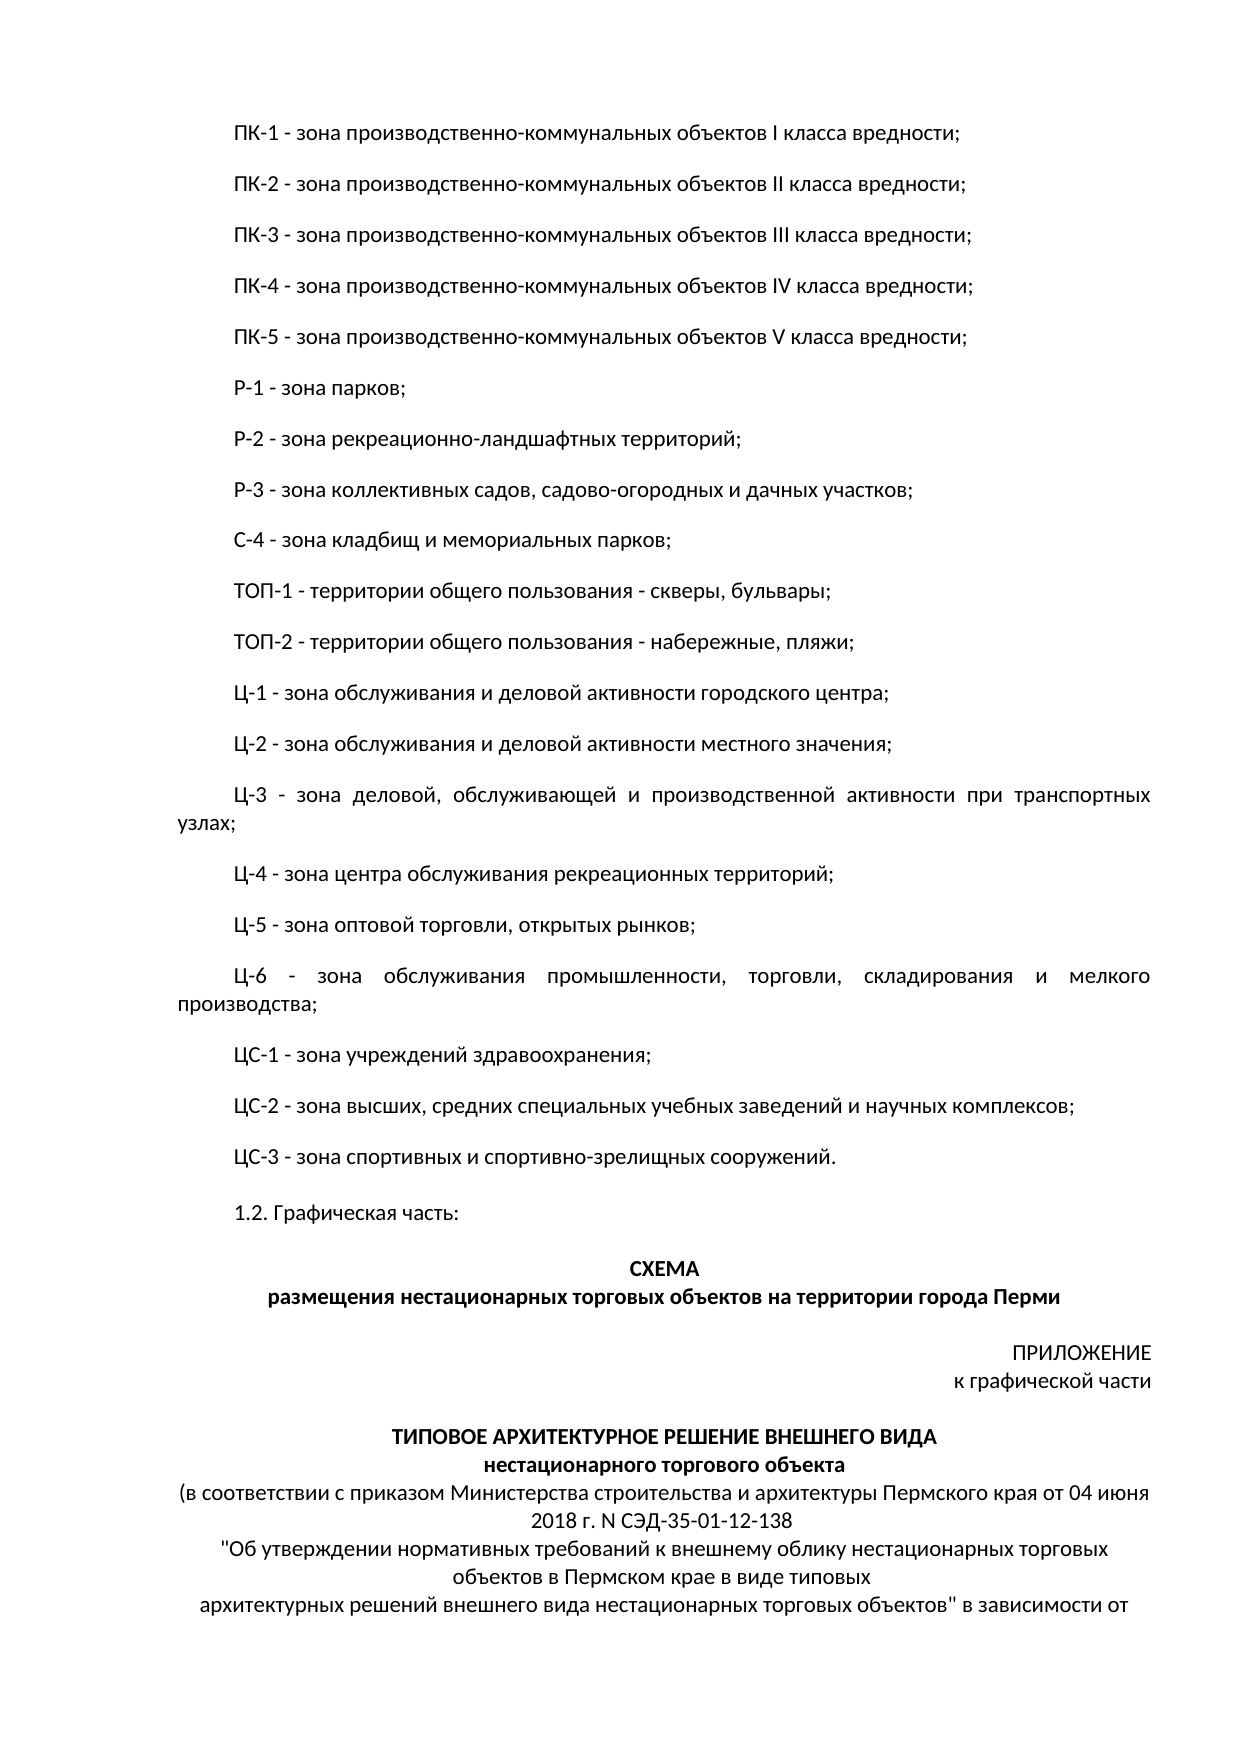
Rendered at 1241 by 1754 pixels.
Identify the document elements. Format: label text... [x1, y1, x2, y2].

text размещения нестационарных торговых объектов на территории города Перми [177, 1282, 1152, 1310]
text Ц-2 - зона обслуживания и деловой активности местного значения; [177, 729, 1152, 757]
text ПК-5 - зона производственно-коммунальных объектов V класса вредности; [177, 322, 1152, 350]
text Р-3 - зона коллективных садов, садово-огородных и дачных участков; [177, 475, 1152, 503]
text Ц-4 - зона центра обслуживания рекреационных территорий; [177, 859, 1152, 887]
text Ц-5 - зона оптовой торговли, открытых рынков; [177, 910, 1152, 938]
text ПК-3 - зона производственно-коммунальных объектов III класса вредности; [177, 220, 1152, 248]
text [177, 1478, 1152, 1618]
text ПК-4 - зона производственно-коммунальных объектов IV класса вредности; [177, 271, 1152, 299]
text Ц-6 - зона обслуживания промышленности, торговли, складирования и мелкого производства; [177, 961, 1152, 1017]
text Р-2 - зона рекреационно-ландшафтных территорий; [177, 424, 1152, 452]
text ЦС-1 - зона учреждений здравоохранения; [177, 1040, 1152, 1068]
text Р-1 - зона парков; [177, 373, 1152, 401]
text ЦС-2 - зона высших, средних специальных учебных заведений и научных комплексов; [177, 1091, 1152, 1119]
text ПРИЛОЖЕНИЕ [177, 1338, 1152, 1366]
text Ц-1 - зона обслуживания и деловой активности городского центра; [177, 678, 1152, 706]
text ТОП-1 - территории общего пользования - скверы, бульвары; [177, 577, 1152, 604]
text к графической части [177, 1366, 1152, 1394]
text СХЕМА [177, 1254, 1152, 1282]
text ПК-2 - зона производственно-коммунальных объектов II класса вредности; [177, 169, 1152, 197]
text ТИПОВОЕ АРХИТЕКТУРНОЕ РЕШЕНИЕ ВНЕШНЕГО ВИДА нестационарного торгового объекта [177, 1422, 1152, 1478]
text С-4 - зона кладбищ и мемориальных парков; [177, 526, 1152, 554]
text 1.2. Графическая часть: [177, 1198, 1152, 1226]
text Ц-3 - зона деловой, обслуживающей и производственной активности при транспортных узлах; [177, 780, 1152, 836]
text ПК-1 - зона производственно-коммунальных объектов I класса вредности; [177, 118, 1152, 146]
text ТОП-2 - территории общего пользования - набережные, пляжи; [177, 627, 1152, 656]
text ЦС-3 - зона спортивных и спортивно-зрелищных сооружений. [177, 1142, 1152, 1170]
